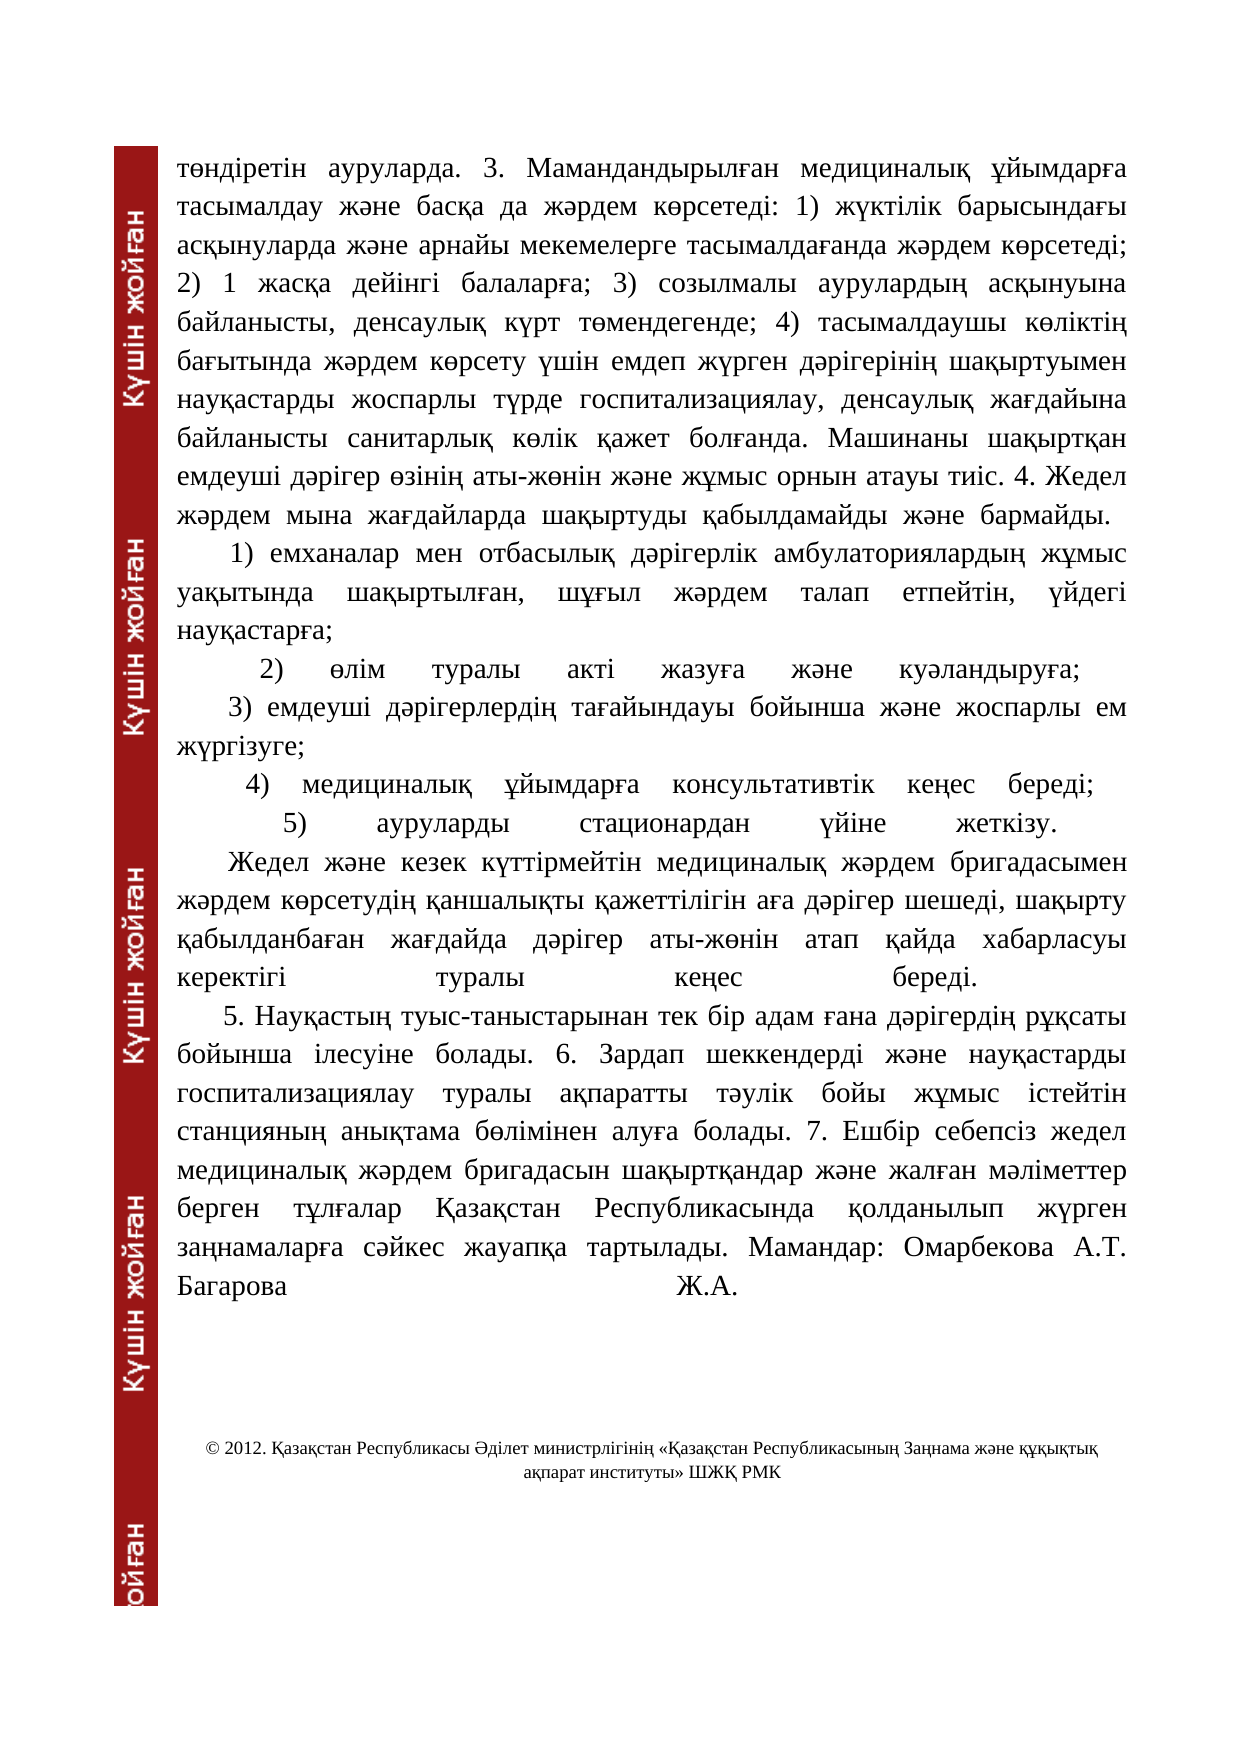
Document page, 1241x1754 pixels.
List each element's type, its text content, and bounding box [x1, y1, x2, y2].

text © 2012. Қазақстан Республикасы Әділет министрлігінің «Қазақстан Республикасының Заңнама және құқықтық ақпарат институты» ШЖҚ РМК [112, 1437, 1128, 1483]
picture [114, 146, 158, 150]
picture [114, 1340, 158, 1437]
picture [114, 1483, 158, 1606]
